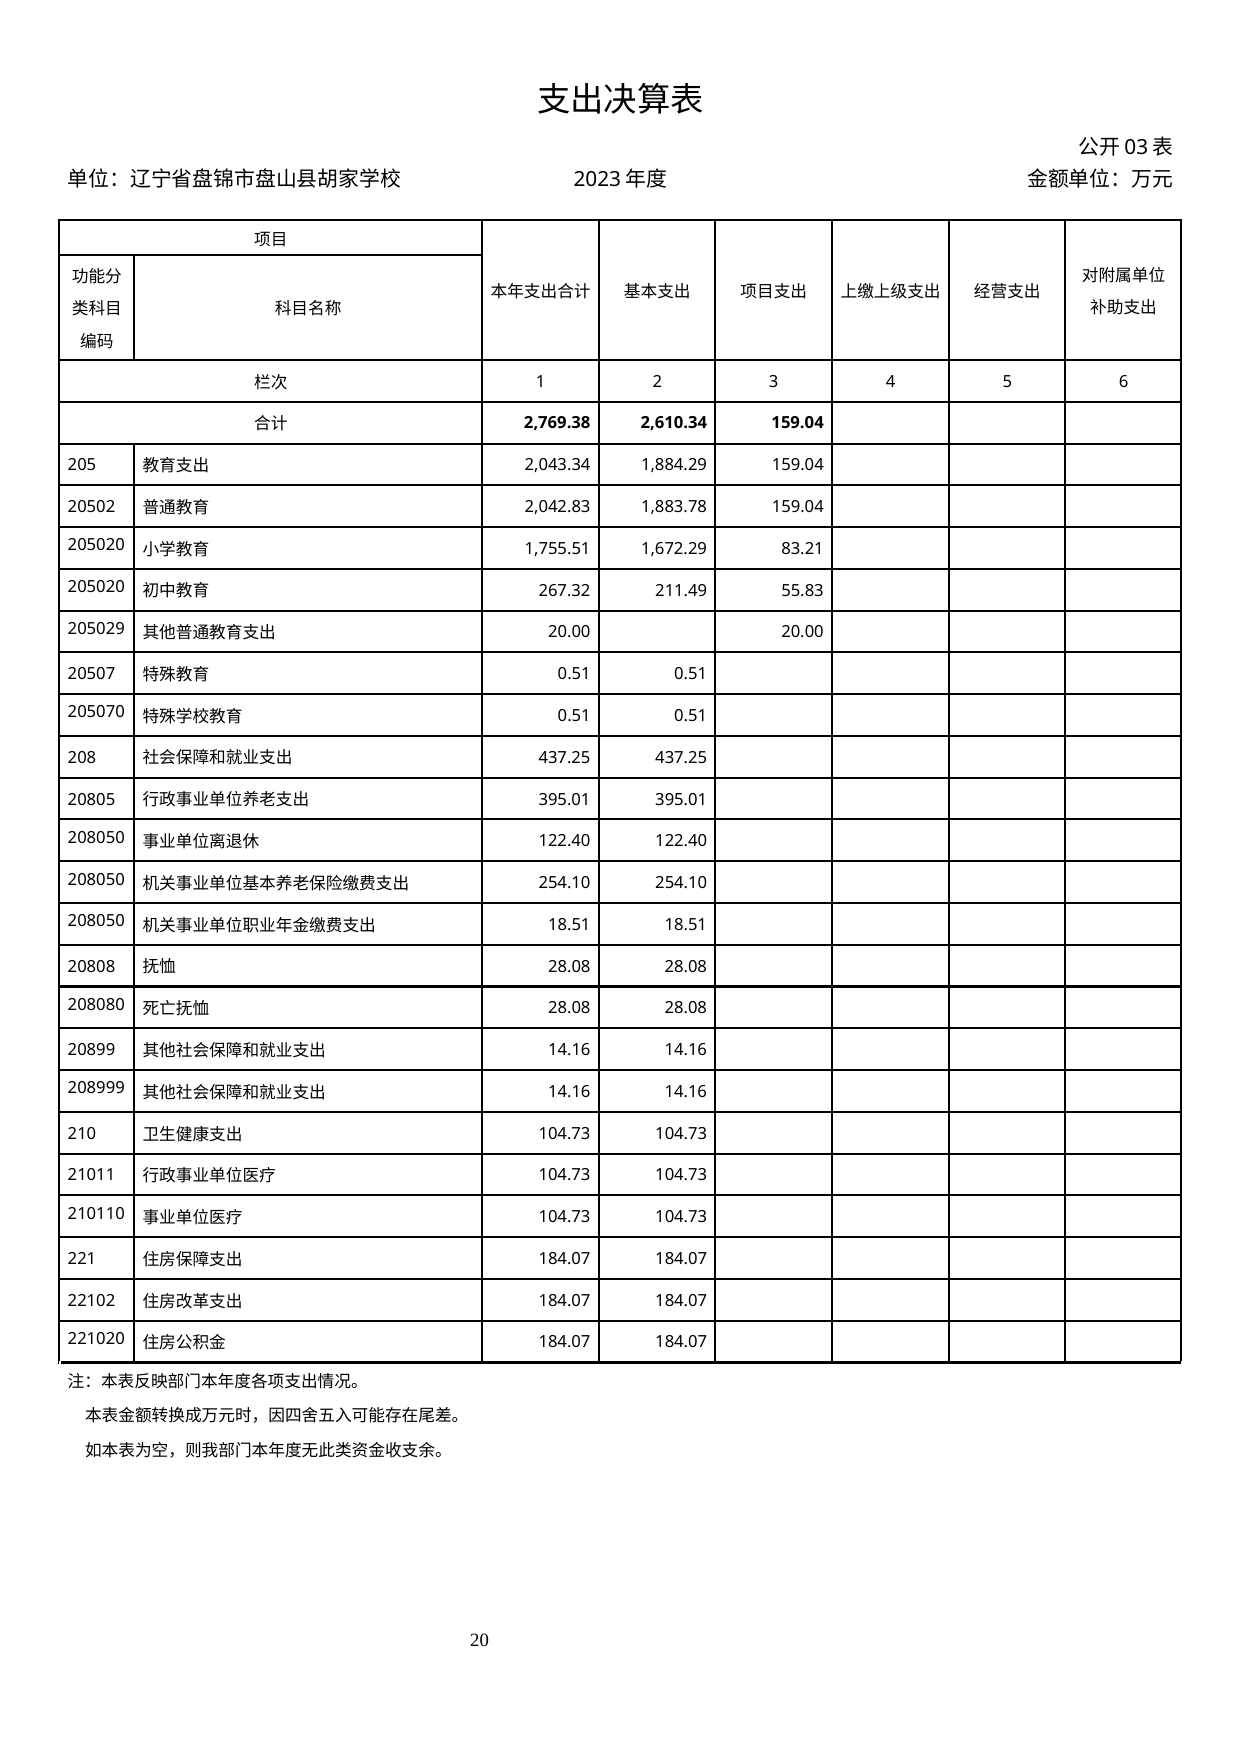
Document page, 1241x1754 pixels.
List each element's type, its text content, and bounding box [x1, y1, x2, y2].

table_cell 14.16 [600, 1071, 714, 1111]
table_cell [1066, 820, 1180, 860]
table_cell [1066, 779, 1180, 818]
table_cell [950, 695, 1064, 735]
table_cell 注：本表反映部门本年度各项支出情况。 [60, 1362, 1181, 1396]
table_cell [833, 403, 948, 442]
table_header 本年支出合计 [483, 221, 598, 359]
table_cell 210 [60, 1113, 133, 1152]
table_cell 21011 [60, 1155, 133, 1194]
table_cell 208 [60, 737, 133, 777]
table_cell [833, 486, 948, 526]
table_cell 28.08 [600, 946, 714, 985]
table_cell [716, 1322, 831, 1361]
table_cell 2089999 [60, 1071, 133, 1111]
table_cell 0.51 [483, 653, 598, 693]
table_cell [833, 528, 948, 568]
table_cell 20808 [60, 946, 133, 985]
table_cell [833, 445, 948, 484]
table_cell [716, 779, 831, 818]
table_cell 122.40 [600, 820, 714, 860]
table_cell [950, 612, 1064, 651]
table_cell 1,883.78 [600, 486, 714, 526]
table_cell [950, 486, 1064, 526]
table_cell 2050202 [60, 528, 133, 568]
table_cell [1066, 1113, 1180, 1152]
table_cell 0.51 [600, 695, 714, 735]
table_cell [950, 653, 1064, 693]
table_cell 28.08 [600, 988, 714, 1027]
table_cell [950, 1029, 1064, 1069]
table_cell 1,755.51 [483, 528, 598, 568]
table_cell 184.07 [483, 1322, 598, 1361]
table_cell 184.07 [483, 1238, 598, 1278]
table_cell 395.01 [600, 779, 714, 818]
table_cell 14.16 [483, 1071, 598, 1111]
table_cell [1066, 1280, 1180, 1319]
table_cell [833, 653, 948, 693]
table_cell 其他社会保障和就业支出 [135, 1071, 481, 1111]
table_cell [950, 779, 1064, 818]
table_cell [1066, 486, 1180, 526]
table_cell [1066, 1071, 1180, 1111]
table_cell 104.73 [600, 1155, 714, 1194]
table_cell 特殊教育 [135, 653, 481, 693]
table_cell [833, 570, 948, 609]
table_cell 184.07 [600, 1238, 714, 1278]
table_cell 267.32 [483, 570, 598, 609]
table_cell 2,042.83 [483, 486, 598, 526]
table_cell 104.73 [600, 1113, 714, 1152]
table_cell 2 [600, 361, 714, 401]
table_cell 20.00 [483, 612, 598, 651]
table_cell [1066, 1196, 1180, 1236]
table_cell [716, 695, 831, 735]
table_cell [716, 1155, 831, 1194]
table_cell 211.49 [600, 570, 714, 609]
table_cell 金额单位：万元 [724, 162, 1181, 194]
table_cell 1,884.29 [600, 445, 714, 484]
table_cell [716, 653, 831, 693]
table_cell [833, 1280, 948, 1319]
table_cell 184.07 [600, 1322, 714, 1361]
table_cell 教育支出 [135, 445, 481, 484]
table_cell [1066, 904, 1180, 944]
table_cell [1066, 862, 1180, 902]
table_cell 6 [1066, 361, 1180, 401]
table_cell [716, 946, 831, 985]
table_cell 20805 [60, 779, 133, 818]
table_cell 2023年度 [516, 162, 724, 194]
table_cell [1066, 445, 1180, 484]
table_cell 254.10 [483, 862, 598, 902]
table_cell 2050701 [60, 695, 133, 735]
table_cell 事业单位离退休 [135, 820, 481, 860]
table_cell [950, 403, 1064, 442]
table_cell 特殊学校教育 [135, 695, 481, 735]
table_cell 104.73 [483, 1155, 598, 1194]
table_header 公开03表 [59, 129, 1181, 162]
table_cell [950, 988, 1064, 1027]
table_cell 4 [833, 361, 948, 401]
table_cell 104.73 [600, 1196, 714, 1236]
table_cell 2,610.34 [600, 403, 714, 442]
table_cell [950, 445, 1064, 484]
table_cell 159.04 [716, 403, 831, 442]
table_cell [950, 1155, 1064, 1194]
table_cell 如本表为空，则我部门本年度无此类资金收支余。 [60, 1431, 1181, 1466]
table_cell 机关事业单位职业年金缴费支出 [135, 904, 481, 944]
table_cell 437.25 [483, 737, 598, 777]
table_cell 住房改革支出 [135, 1280, 481, 1319]
table_cell 功能分类科目编码 [60, 256, 133, 359]
table_cell 28.08 [483, 946, 598, 985]
table_cell [833, 820, 948, 860]
table_cell [833, 695, 948, 735]
table_cell [833, 1113, 948, 1152]
table_cell [950, 1238, 1064, 1278]
table_header 项目支出 [716, 221, 831, 359]
table_cell 2210201 [60, 1322, 133, 1361]
table_cell [716, 1113, 831, 1152]
table_cell 抚恤 [135, 946, 481, 985]
table_cell [950, 1113, 1064, 1152]
table_cell 卫生健康支出 [135, 1113, 481, 1152]
table_cell [1066, 653, 1180, 693]
table_cell [600, 612, 714, 651]
table_cell 2050299 [60, 612, 133, 651]
table_cell 科目名称 [135, 256, 481, 359]
table_cell [716, 862, 831, 902]
table_cell 行政事业单位养老支出 [135, 779, 481, 818]
table_cell 机关事业单位基本养老保险缴费支出 [135, 862, 481, 902]
table_cell 住房公积金 [135, 1322, 481, 1361]
table_cell 395.01 [483, 779, 598, 818]
table_cell [833, 1322, 948, 1361]
table_cell [1066, 612, 1180, 651]
table_cell [716, 1238, 831, 1278]
table_cell 20899 [60, 1029, 133, 1069]
table_cell [950, 570, 1064, 609]
table_cell [833, 1029, 948, 1069]
table_cell [716, 1029, 831, 1069]
table_cell 1,672.29 [600, 528, 714, 568]
table_cell 1 [483, 361, 598, 401]
table_cell 2050203 [60, 570, 133, 609]
table_cell [1066, 1238, 1180, 1278]
table_cell 行政事业单位医疗 [135, 1155, 481, 1194]
table_cell 0.51 [600, 653, 714, 693]
table_cell 2080505 [60, 862, 133, 902]
table_cell 0.51 [483, 695, 598, 735]
table_cell [833, 1196, 948, 1236]
table_cell 2,769.38 [483, 403, 598, 442]
table_cell [833, 779, 948, 818]
table_cell [1066, 528, 1180, 568]
table_cell [1066, 1029, 1180, 1069]
table_cell [716, 988, 831, 1027]
table_cell 2,043.34 [483, 445, 598, 484]
table_cell 栏次 [60, 361, 481, 401]
table_cell 184.07 [483, 1280, 598, 1319]
table_cell 普通教育 [135, 486, 481, 526]
table_cell 55.83 [716, 570, 831, 609]
table_cell 5 [950, 361, 1064, 401]
table_cell [716, 904, 831, 944]
table_cell [833, 988, 948, 1027]
table_cell [833, 1071, 948, 1111]
table_cell [950, 737, 1064, 777]
table_cell 3 [716, 361, 831, 401]
table_cell 18.51 [600, 904, 714, 944]
table_cell 社会保障和就业支出 [135, 737, 481, 777]
table_cell [1066, 403, 1180, 442]
table_cell [1066, 737, 1180, 777]
table_cell 2080502 [60, 820, 133, 860]
table_cell 事业单位医疗 [135, 1196, 481, 1236]
table_cell [833, 612, 948, 651]
table_cell 小学教育 [135, 528, 481, 568]
table_cell 住房保障支出 [135, 1238, 481, 1278]
table_cell 2101102 [60, 1196, 133, 1236]
table_cell 其他社会保障和就业支出 [135, 1029, 481, 1069]
table_cell 死亡抚恤 [135, 988, 481, 1027]
table_cell 104.73 [483, 1196, 598, 1236]
table_cell 单位：辽宁省盘锦市盘山县胡家学校 [59, 162, 516, 194]
table_cell 初中教育 [135, 570, 481, 609]
table_cell 122.40 [483, 820, 598, 860]
table_cell 104.73 [483, 1113, 598, 1152]
table_cell [833, 1238, 948, 1278]
table_cell 18.51 [483, 904, 598, 944]
table_cell 20502 [60, 486, 133, 526]
table_header 对附属单位补助支出 [1066, 221, 1180, 359]
table_cell [1066, 695, 1180, 735]
table_cell [716, 820, 831, 860]
table_cell [1066, 988, 1180, 1027]
table_cell [1066, 570, 1180, 609]
table_cell 合计 [60, 403, 481, 442]
table_cell [1066, 1322, 1180, 1361]
table_cell 254.10 [600, 862, 714, 902]
table_cell 22102 [60, 1280, 133, 1319]
table_cell [833, 737, 948, 777]
table_cell [716, 1280, 831, 1319]
table_cell [833, 1155, 948, 1194]
table_header 项目 [60, 221, 481, 254]
table_cell [950, 1322, 1064, 1361]
table_cell [1066, 946, 1180, 985]
table_cell 2080506 [60, 904, 133, 944]
table_cell 14.16 [483, 1029, 598, 1069]
table_cell [950, 862, 1064, 902]
table_cell 其他普通教育支出 [135, 612, 481, 651]
table_header 上缴上级支出 [833, 221, 948, 359]
table_cell [950, 820, 1064, 860]
table_cell [950, 946, 1064, 985]
table_cell [950, 1196, 1064, 1236]
table_cell 28.08 [483, 988, 598, 1027]
table_cell 221 [60, 1238, 133, 1278]
table_cell [950, 528, 1064, 568]
text 支出决算表 [59, 64, 1181, 129]
table_cell 159.04 [716, 445, 831, 484]
table_header 经营支出 [950, 221, 1064, 359]
table_cell 2080801 [60, 988, 133, 1027]
table_cell 本表金额转换成万元时，因四舍五入可能存在尾差。 [60, 1396, 1181, 1431]
table_cell 437.25 [600, 737, 714, 777]
table_cell [950, 1071, 1064, 1111]
table_cell [1066, 1155, 1180, 1194]
table_cell [833, 862, 948, 902]
table_cell [716, 1071, 831, 1111]
table_cell 159.04 [716, 486, 831, 526]
table_cell 20507 [60, 653, 133, 693]
table_cell [950, 1280, 1064, 1319]
table_cell [833, 904, 948, 944]
table_cell [950, 904, 1064, 944]
table_cell 184.07 [600, 1280, 714, 1319]
table_cell [716, 1196, 831, 1236]
table_cell 14.16 [600, 1029, 714, 1069]
table_cell 20.00 [716, 612, 831, 651]
table_cell 83.21 [716, 528, 831, 568]
table_header 基本支出 [600, 221, 714, 359]
table_cell [833, 946, 948, 985]
table_cell [716, 737, 831, 777]
table_cell 205 [60, 445, 133, 484]
